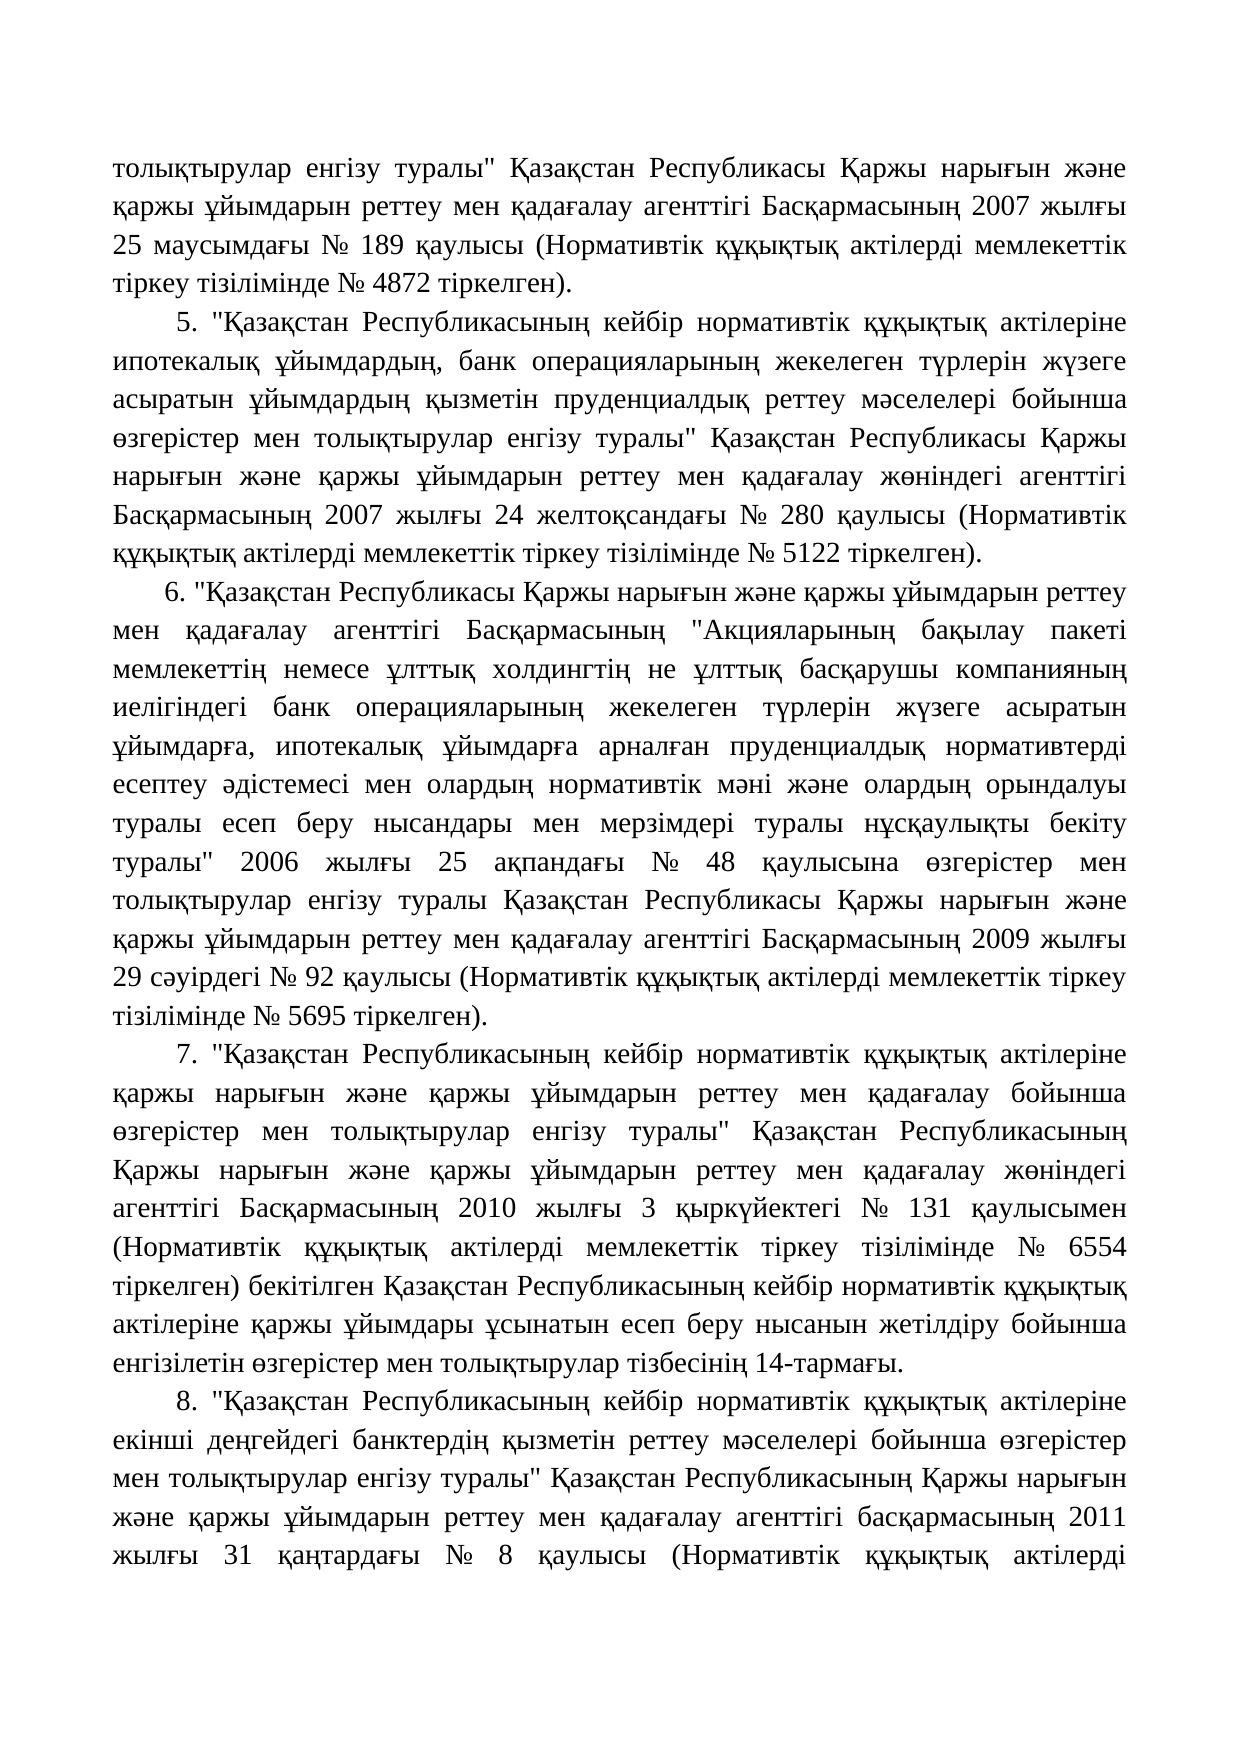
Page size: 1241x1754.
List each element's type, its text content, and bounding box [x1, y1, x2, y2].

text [112, 1383, 1128, 1571]
text 7. "Қазақстан Республикасының кейбір нормативтiк құқықтық актілеріне қаржы нарығын және қаржы ұйымдарын реттеу мен қадағалау бойынша өзгерістер мен толықтырулар енгізу туралы" Қазақстан Республикасының Қаржы нарығын және қаржы ұйымдарын реттеу мен қадағалау жөніндегі агенттігі Басқармасының 2010 жылғы 3 қыркүйектегі № 131 қаулысымен (Нормативтік құқықтық актілерді мемлекеттік тіркеу тізілімінде № 6554 тіркелген) бекітілген Қазақстан Республикасының кейбір нормативтiк құқықтық актілеріне қаржы ұйымдары ұсынатын есеп беру нысанын жетілдіру бойынша енгiзiлетiн өзгерістер мен толықтырулар тiзбесiнің 14-тармағы. [112, 1036, 1128, 1378]
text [112, 150, 1128, 299]
text 6. "Қазақстан Республикасы Қаржы нарығын және қаржы ұйымдарын реттеу мен қадағалау агенттігі Басқармасының "Акцияларының бақылау пакеті мемлекеттің немесе ұлттық холдингтің не ұлттық басқарушы компанияның иелігіндегі банк операцияларының жекелеген түрлерін жүзеге асыратын ұйымдарға, ипотекалық ұйымдарға арналған пруденциалдық нормативтерді есептеу әдістемесі мен олардың нормативтік мәні және олардың орындалуы туралы есеп беру нысандары мен мерзімдері туралы нұсқаулықты бекіту туралы" 2006 жылғы 25 ақпандағы № 48 қаулысына өзгерістер мен толықтырулар енгізу туралы Қазақстан Республикасы Қаржы нарығын және қаржы ұйымдарын реттеу мен қадағалау агенттігі Басқармасының 2009 жылғы 29 сәуірдегі № 92 қаулысы (Нормативтік құқықтық актілерді мемлекеттік тіркеу тізілімінде № 5695 тіркелген). [112, 574, 1128, 1031]
text 5. "Қазақстан Республикасының кейбір нормативтiк құқықтық актілеріне ипотекалық ұйымдардың, банк операцияларының жекелеген түрлерін жүзеге асыратын ұйымдардың қызметін пруденциалдық реттеу мәселелері бойынша өзгерістер мен толықтырулар енгізу туралы" Қазақстан Республикасы Қаржы нарығын және қаржы ұйымдарын реттеу мен қадағалау жөніндегі агенттігі Басқармасының 2007 жылғы 24 желтоқсандағы № 280 қаулысы (Нормативтік құқықтық актілерді мемлекеттік тіркеу тізілімінде № 5122 тіркелген). [112, 304, 1128, 569]
